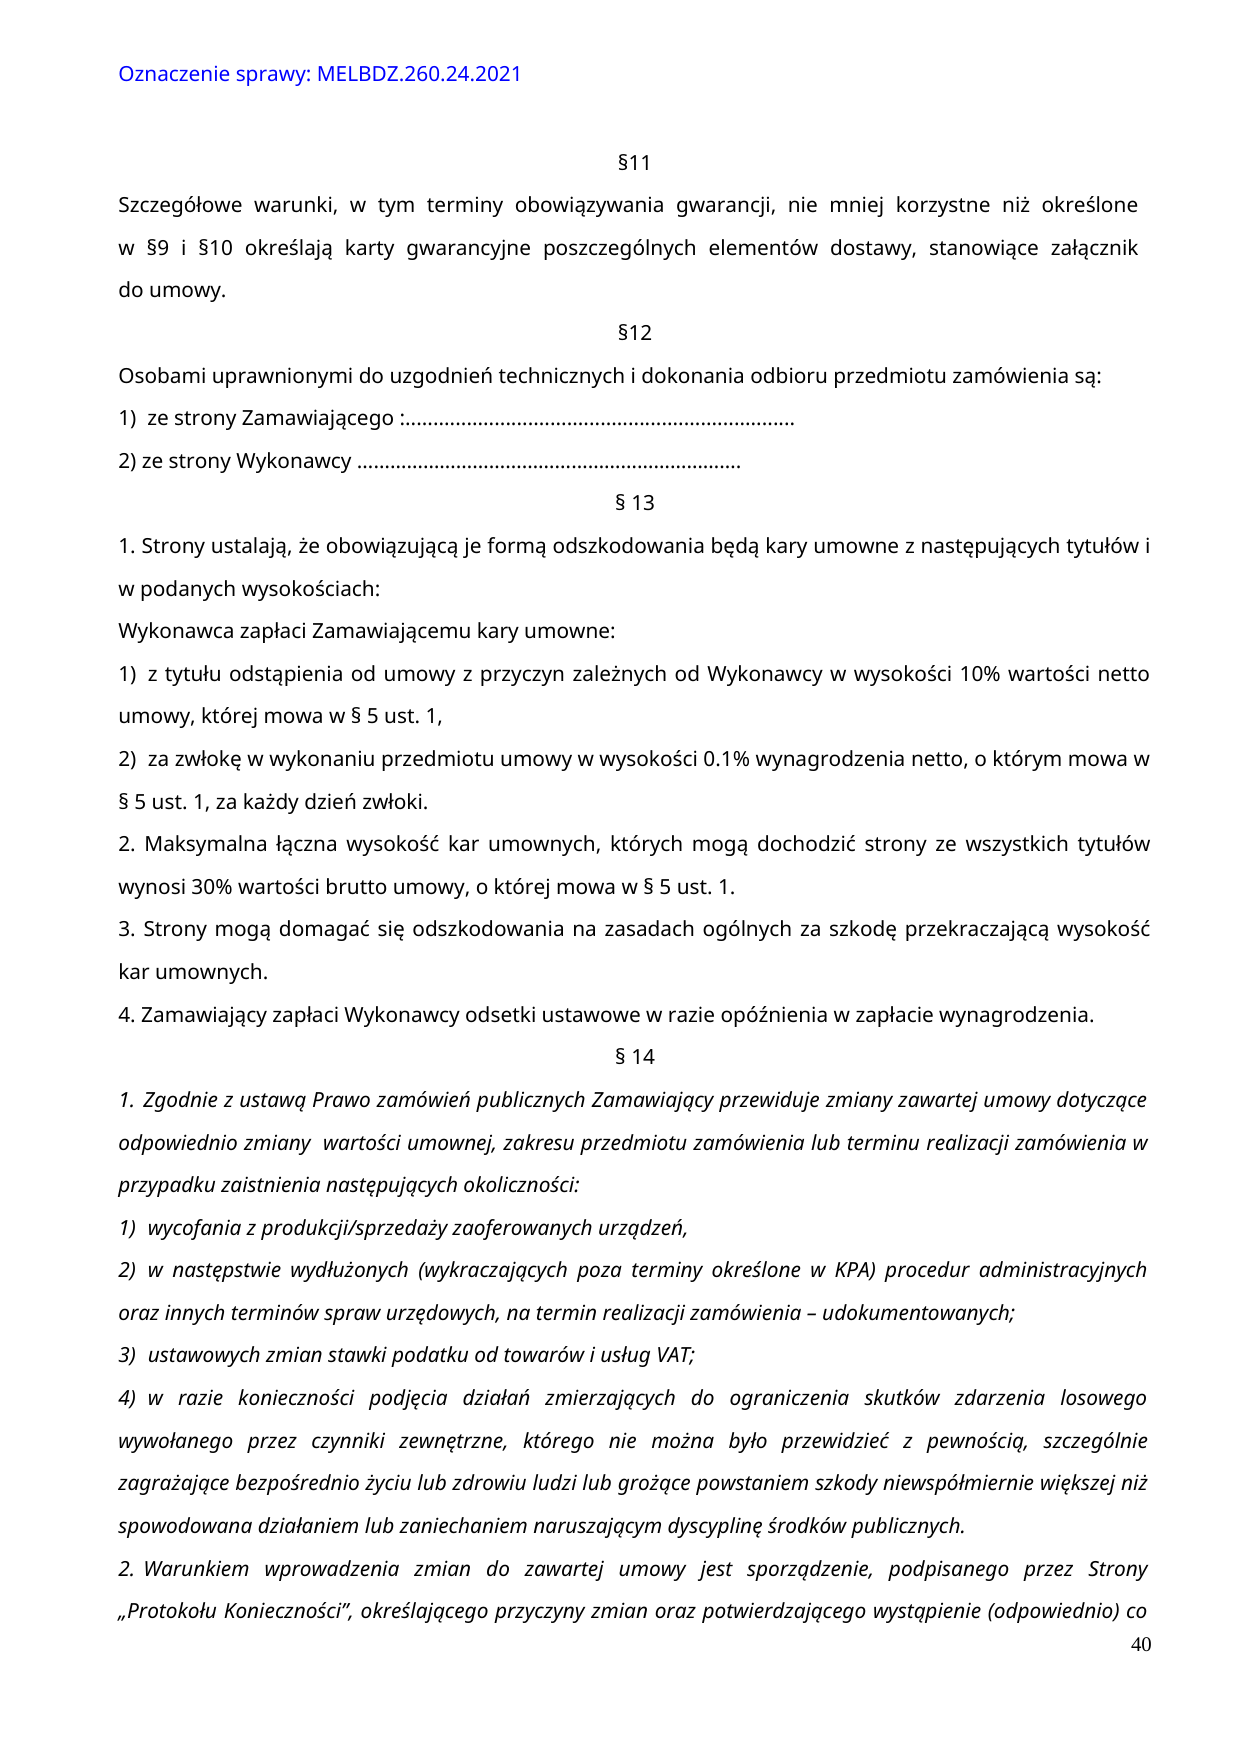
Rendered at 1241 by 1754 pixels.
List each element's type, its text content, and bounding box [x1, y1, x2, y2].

text Osobami uprawnionymi do uzgodnień technicznych i dokonania odbioru przedmiotu zamówienia są: [118, 361, 1152, 389]
text §11 [118, 148, 1152, 176]
text 2) ze strony Wykonawcy ……………………………………………………………. [118, 446, 1152, 474]
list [118, 1554, 1152, 1625]
list Zgodnie z ustawą Prawo zamówień publicznych Zamawiający przewiduje zmiany zawartej umowy dotyczące odpowiednio zmiany wartości umownej, zakresu przedmiotu zamówienia lub terminu realizacji zamówienia w przypadku zaistnienia następujących okoliczności: [118, 1085, 1152, 1199]
text 1. Strony ustalają, że obowiązującą je formą odszkodowania będą kary umowne z następujących tytułów i w podanych wysokościach: [118, 531, 1152, 602]
text Wykonawca zapłaci Zamawiającemu kary umowne: [118, 616, 1152, 645]
text Szczegółowe warunki, w tym terminy obowiązywania gwarancji, nie mniej korzystne niż określone w §9 i §10 określają karty gwarancyjne poszczególnych elementów dostawy, stanowiące załącznik do umowy. [118, 190, 1152, 304]
list w razie konieczności podjęcia działań zmierzających do ograniczenia skutków zdarzenia losowego wywołanego przez czynniki zewnętrzne, którego nie można było przewidzieć z pewnością, szczególnie zagrażające bezpośrednio życiu lub zdrowiu ludzi lub grożące powstaniem szkody niewspółmiernie większej niż spowodowana działaniem lub zaniechaniem naruszającym dyscyplinę środków publicznych. [118, 1383, 1152, 1539]
list wycofania z produkcji/sprzedaży zaoferowanych urządzeń, [118, 1213, 1152, 1241]
list za zwłokę w wykonaniu przedmiotu umowy w wysokości 0.1% wynagrodzenia netto, o którym mowa w § 5 ust. 1, za każdy dzień zwłoki. [118, 744, 1152, 815]
text § 13 [118, 488, 1152, 517]
text § 14 [118, 1042, 1152, 1071]
text 4. Zamawiający zapłaci Wykonawcy odsetki ustawowe w razie opóźnienia w zapłacie wynagrodzenia. [118, 1000, 1152, 1028]
text 3. Strony mogą domagać się odszkodowania na zasadach ogólnych za szkodę przekraczającą wysokość kar umownych. [118, 914, 1152, 986]
list w następstwie wydłużonych (wykraczających poza terminy określone w KPA) procedur administracyjnych oraz innych terminów spraw urzędowych, na termin realizacji zamówienia – udokumentowanych; [118, 1255, 1152, 1326]
text §12 [118, 318, 1152, 347]
list z tytułu odstąpienia od umowy z przyczyn zależnych od Wykonawcy w wysokości 10% wartości netto umowy, której mowa w § 5 ust. 1, [118, 659, 1152, 730]
list ustawowych zmian stawki podatku od towarów i usług VAT; [118, 1341, 1152, 1369]
text 1) ze strony Zamawiającego :...................................................................... [118, 403, 1152, 432]
text 2. Maksymalna łączna wysokość kar umownych, których mogą dochodzić strony ze wszystkich tytułów wynosi 30% wartości brutto umowy, o której mowa w § 5 ust. 1. [118, 829, 1152, 900]
